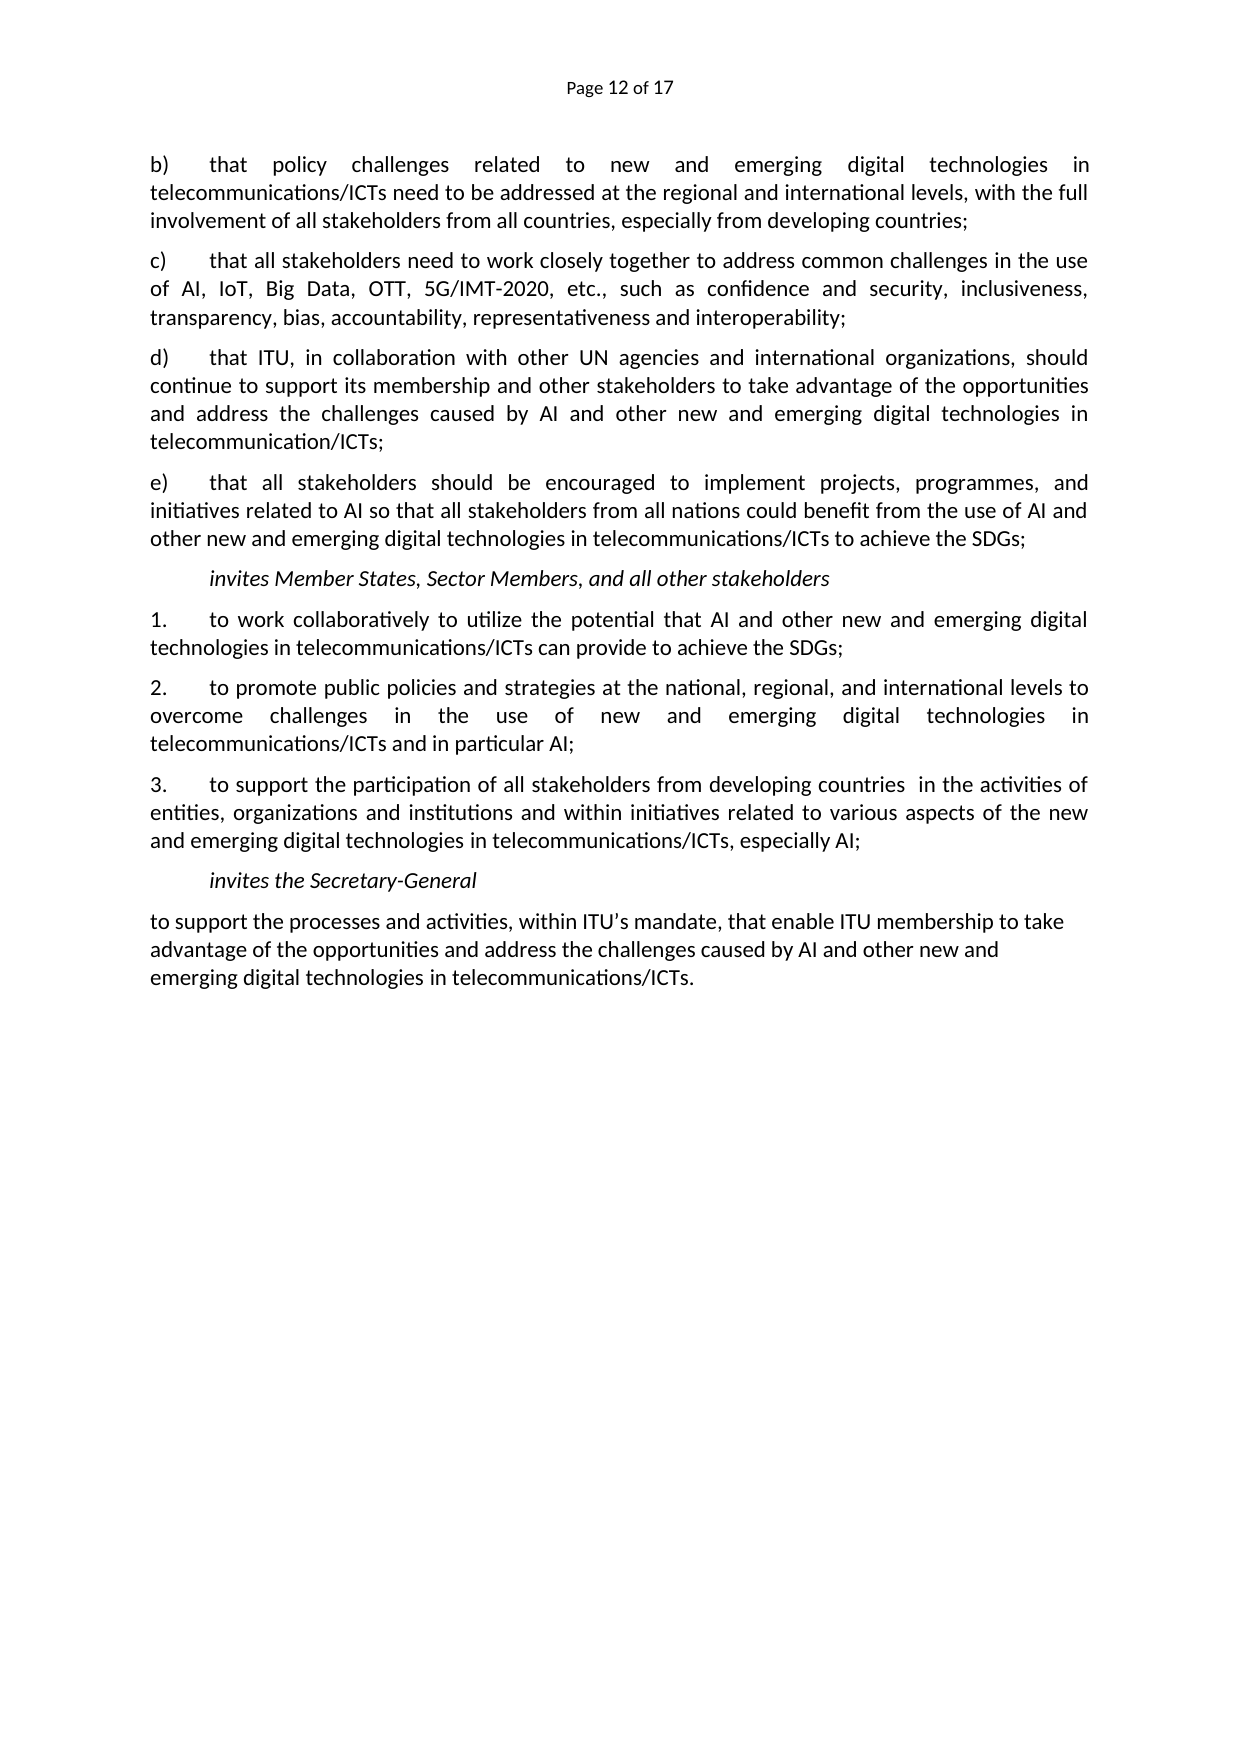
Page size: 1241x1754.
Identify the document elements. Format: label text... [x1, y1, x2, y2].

text to support the processes and activities, within ITU’s mandate, that enable ITU membership to take advantage of the opportunities and address the challenges caused by AI and other new and emerging digital technologies in telecommunications/ICTs. [150, 907, 1090, 991]
text invites Member States, Sector Members, and all other stakeholders [150, 564, 1090, 592]
text 3. to support the participation of all stakeholders from developing countries in the activities of entities, organizations and institutions and within initiatives related to various aspects of the new and emerging digital technologies in telecommunications/ICTs, especially AI; [150, 770, 1090, 854]
text invites the Secretary-General [150, 866, 1090, 894]
text b) that policy challenges related to new and emerging digital technologies in telecommunications/ICTs need to be addressed at the regional and international levels, with the full involvement of all stakeholders from all countries, especially from developing countries; [150, 150, 1090, 234]
text e) that all stakeholders should be encouraged to implement projects, programmes, and initiatives related to AI so that all stakeholders from all nations could benefit from the use of AI and other new and emerging digital technologies in telecommunications/ICTs to achieve the SDGs; [150, 468, 1090, 552]
text c) that all stakeholders need to work closely together to address common challenges in the use of AI, IoT, Big Data, OTT, 5G/IMT-2020, etc., such as confidence and security, inclusiveness, transparency, bias, accountability, representativeness and interoperability; [150, 247, 1090, 331]
text 2. to promote public policies and strategies at the national, regional, and international levels to overcome challenges in the use of new and emerging digital technologies in telecommunications/ICTs and in particular AI; [150, 673, 1090, 757]
text 1. to work collaboratively to utilize the potential that AI and other new and emerging digital technologies in telecommunications/ICTs can provide to achieve the SDGs; [150, 605, 1090, 661]
text d) that ITU, in collaboration with other UN agencies and international organizations, should continue to support its membership and other stakeholders to take advantage of the opportunities and address the challenges caused by AI and other new and emerging digital technologies in telecommunication/ICTs; [150, 343, 1090, 455]
